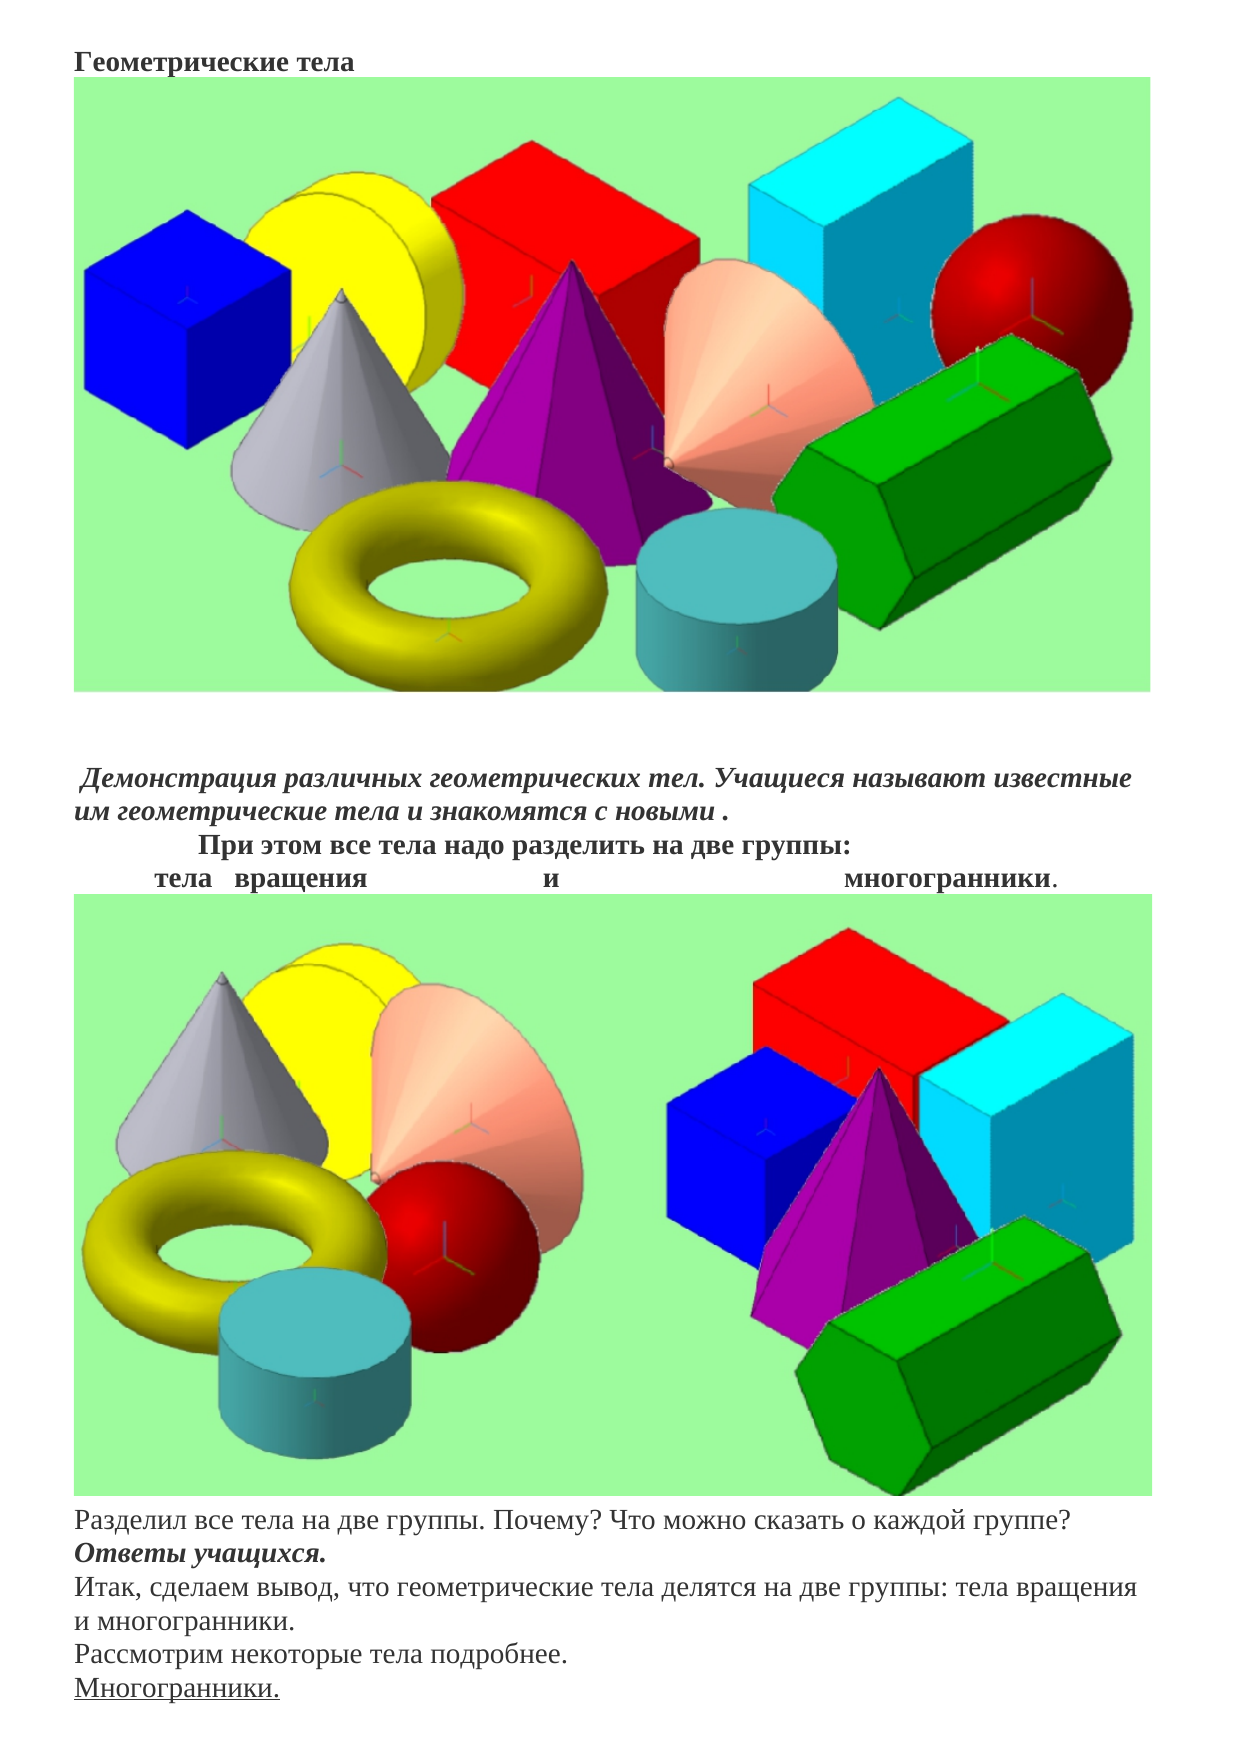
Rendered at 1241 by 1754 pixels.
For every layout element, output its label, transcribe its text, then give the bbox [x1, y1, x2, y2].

text Демонстрация различных геометрических тел. Учащиеся называют известные им геометрические тела и знакомятся с новыми . [74, 760, 1152, 827]
text При этом все тела надо разделить на две группы: [74, 827, 1152, 861]
picture [73, 77, 1151, 693]
text Геометрические тела [74, 44, 1152, 78]
picture [73, 894, 1153, 1496]
text Разделил все тела на две группы. Почему? Что можно сказать о каждой группе? [74, 1502, 1152, 1536]
text Многогранники. [74, 1670, 1152, 1703]
text Ответы учащихся. [74, 1536, 1152, 1569]
text Итак, сделаем вывод, что геометрические тела делятся на две группы: тела вращения и многогранники. [74, 1569, 1152, 1636]
text тела вращения и многогранники. [74, 861, 1152, 894]
text Рассмотрим некоторые тела подробнее. [74, 1636, 1152, 1670]
